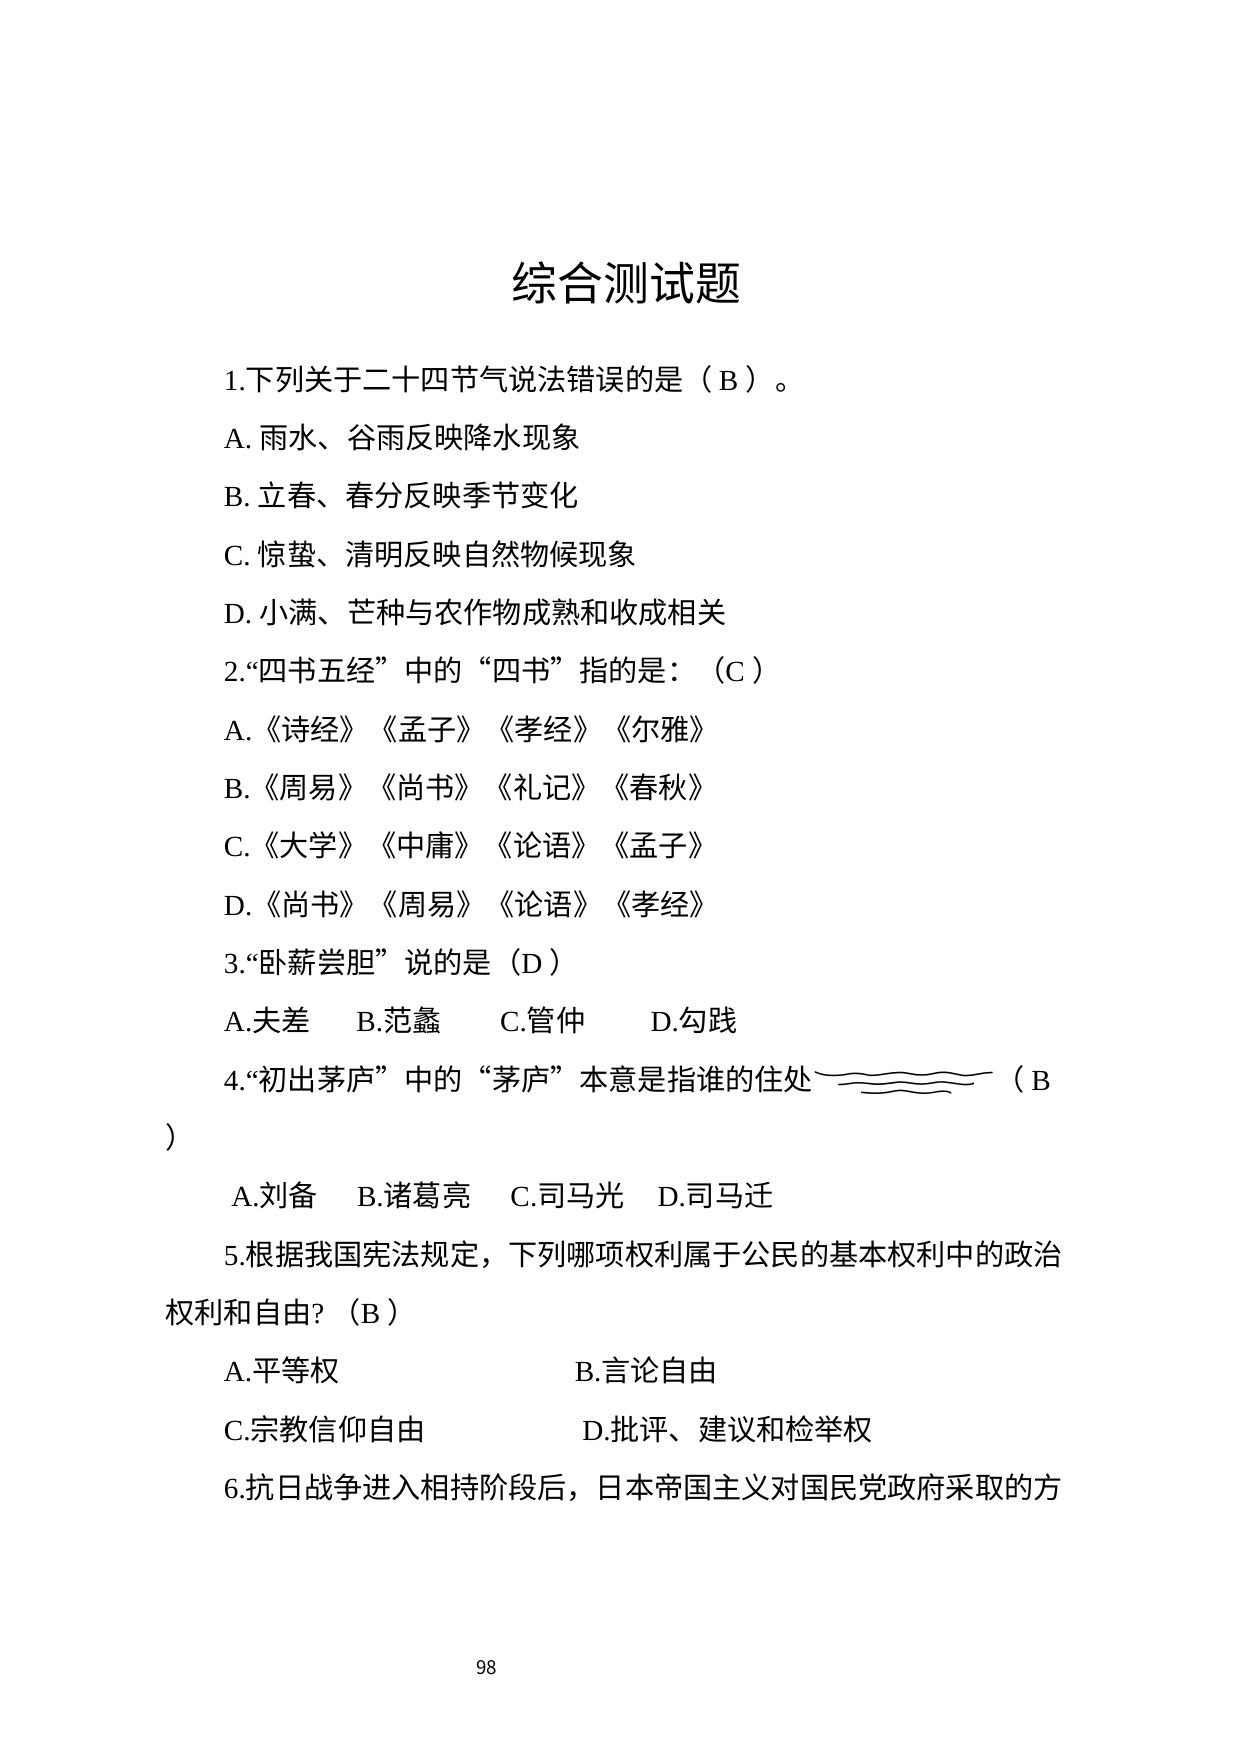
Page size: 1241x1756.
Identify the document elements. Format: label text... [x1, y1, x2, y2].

text C.《大学》《中庸》《论语》《孟子》 [165, 810, 1087, 868]
text C. 惊蛰、清明反映自然物候现象 [165, 518, 1087, 577]
text 4.“初出茅庐”中的“茅庐”本意是指谁的住处（ B ） [165, 1043, 1087, 1160]
text A.《诗经》《孟子》《孝经》《尔雅》 [165, 693, 1087, 752]
text A.刘备 B.诸葛亮 C.司马光 D.司马迁 [165, 1160, 1087, 1218]
text D.《尚书》《周易》《论语》《孝经》 [165, 868, 1087, 927]
text 1.下列关于二十四节气说法错误的是（ B ）。 [165, 343, 1087, 402]
text 2.“四书五经”中的“四书”指的是：（C ） [165, 635, 1087, 693]
text A. 雨水、谷雨反映降水现象 [165, 402, 1087, 460]
text 5.根据我国宪法规定，下列哪项权利属于公民的基本权利中的政治权利和自由? （B ） [165, 1218, 1087, 1335]
subtitle 综合测试题 [165, 248, 1087, 314]
text C.宗教信仰自由 D.批评、建议和检举权 [165, 1393, 1087, 1452]
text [165, 1452, 1087, 1510]
text B.《周易》《尚书》《礼记》《春秋》 [165, 752, 1087, 810]
text B. 立春、春分反映季节变化 [165, 460, 1087, 518]
text D. 小满、芒种与农作物成熟和收成相关 [165, 577, 1087, 635]
text 3.“卧薪尝胆”说的是（D ） [165, 927, 1087, 985]
text A.平等权 B.言论自由 [165, 1335, 1087, 1393]
text A.夫差 B.范蠡 C.管仲 D.勾践 [165, 985, 1087, 1043]
